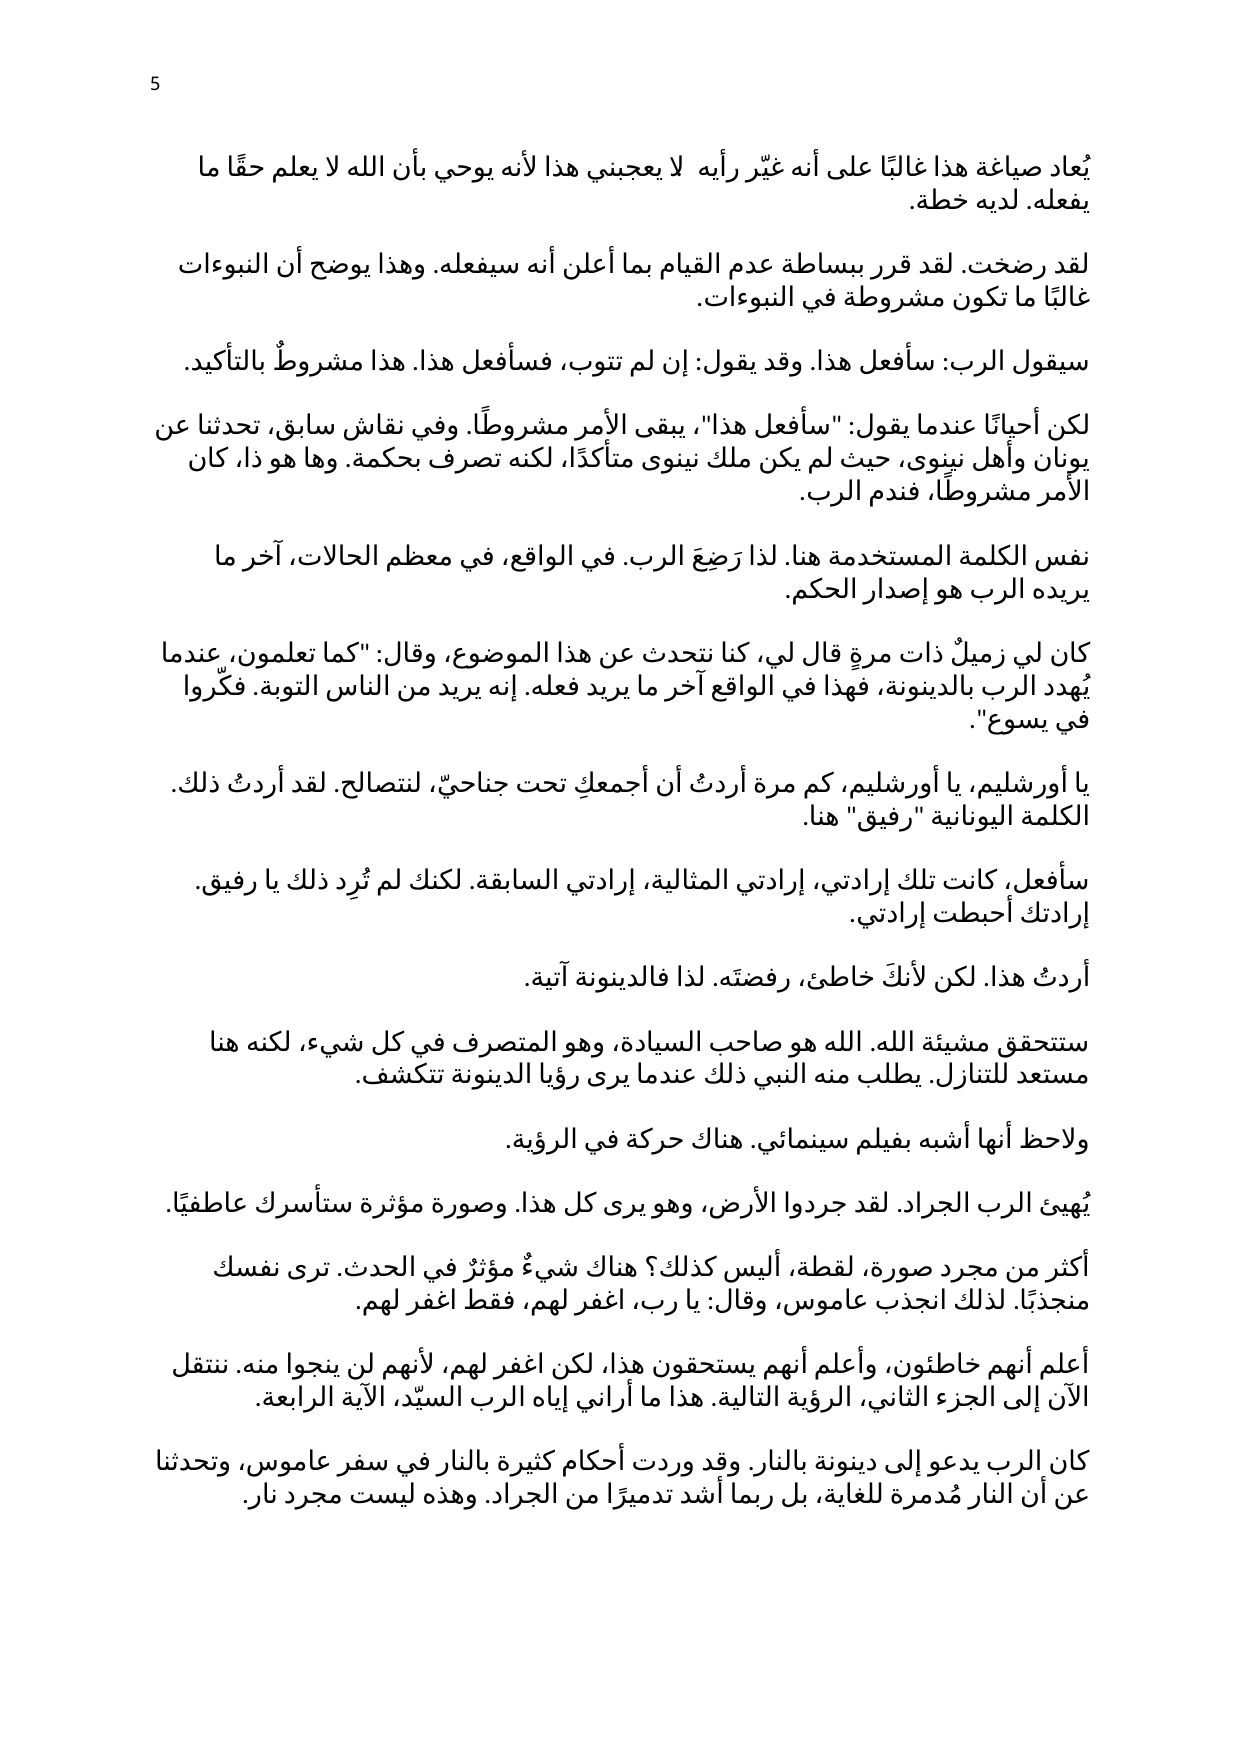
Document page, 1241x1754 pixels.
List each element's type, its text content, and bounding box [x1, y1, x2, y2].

text كان لي زميلٌ ذات مرةٍ قال لي، كنا نتحدث عن هذا الموضوع، وقال: "كما تعلمون، عندما يُهدد الرب بالدينونة، فهذا في الواقع آخر ما يريد فعله. إنه يريد من الناس التوبة. فكّروا في يسوع". [150, 636, 1090, 735]
text نفس الكلمة المستخدمة هنا. لذا رَضِعَ الرب. في الواقع، في معظم الحالات، آخر ما يريده الرب هو إصدار الحكم. [150, 539, 1090, 605]
text سيقول الرب: سأفعل هذا. وقد يقول: إن لم تتوب، فسأفعل هذا. هذا مشروطٌ بالتأكيد. [150, 344, 1090, 377]
text لقد رضخت. لقد قرر ببساطة عدم القيام بما أعلن أنه سيفعله. وهذا يوضح أن النبوءات غالبًا ما تكون مشروطة في النبوءات. [150, 247, 1090, 313]
text يا أورشليم، يا أورشليم، كم مرة أردتُ أن أجمعكِ تحت جناحيّ، لنتصالح. لقد أردتُ ذلك. الكلمة اليونانية "رفيق" هنا. [150, 766, 1090, 832]
text ستتحقق مشيئة الله. الله هو صاحب السيادة، وهو المتصرف في كل شيء، لكنه هنا مستعد للتنازل. يطلب منه النبي ذلك عندما يرى رؤيا الدينونة تتكشف. [150, 1025, 1090, 1091]
text سأفعل، كانت تلك إرادتي، إرادتي المثالية، إرادتي السابقة. لكنك لم تُرِد ذلك يا رفيق. إرادتك أحبطت إرادتي. [150, 863, 1090, 929]
text أردتُ هذا. لكن لأنكَ خاطئ، رفضتَه. لذا فالدينونة آتية. [150, 961, 1090, 993]
text أعلم أنهم خاطئون، وأعلم أنهم يستحقون هذا، لكن اغفر لهم، لأنهم لن ينجوا منه. ننتقل الآن إلى الجزء الثاني، الرؤية التالية. هذا ما أراني إياه الرب السيّد، الآية الرابعة. [150, 1347, 1090, 1413]
text ولاحظ أنها أشبه بفيلم سينمائي. هناك حركة في الرؤية. [150, 1122, 1090, 1155]
text يُعاد صياغة هذا غالبًا على أنه غيّر رأيه. لا يعجبني هذا لأنه يوحي بأن الله لا يعلم حقًا ما يفعله. لديه خطة. [150, 150, 1090, 216]
text يُهيئ الرب الجراد. لقد جردوا الأرض، وهو يرى كل هذا. وصورة مؤثرة ستأسرك عاطفيًا. [150, 1186, 1090, 1219]
text أكثر من مجرد صورة، لقطة، أليس كذلك؟ هناك شيءٌ مؤثرٌ في الحدث. ترى نفسك منجذبًا. لذلك انجذب عاموس، وقال: يا رب، اغفر لهم، فقط اغفر لهم. [150, 1250, 1090, 1316]
text لكن أحيانًا عندما يقول: "سأفعل هذا"، يبقى الأمر مشروطًا. وفي نقاش سابق، تحدثنا عن يونان وأهل نينوى، حيث لم يكن ملك نينوى متأكدًا، لكنه تصرف بحكمة. وها هو ذا، كان الأمر مشروطًا، فندم الرب. [150, 408, 1090, 508]
text كان الرب يدعو إلى دينونة بالنار. وقد وردت أحكام كثيرة بالنار في سفر عاموس، وتحدثنا عن أن النار مُدمرة للغاية، بل ربما أشد تدميرًا من الجراد. وهذه ليست مجرد نار. [150, 1444, 1090, 1511]
